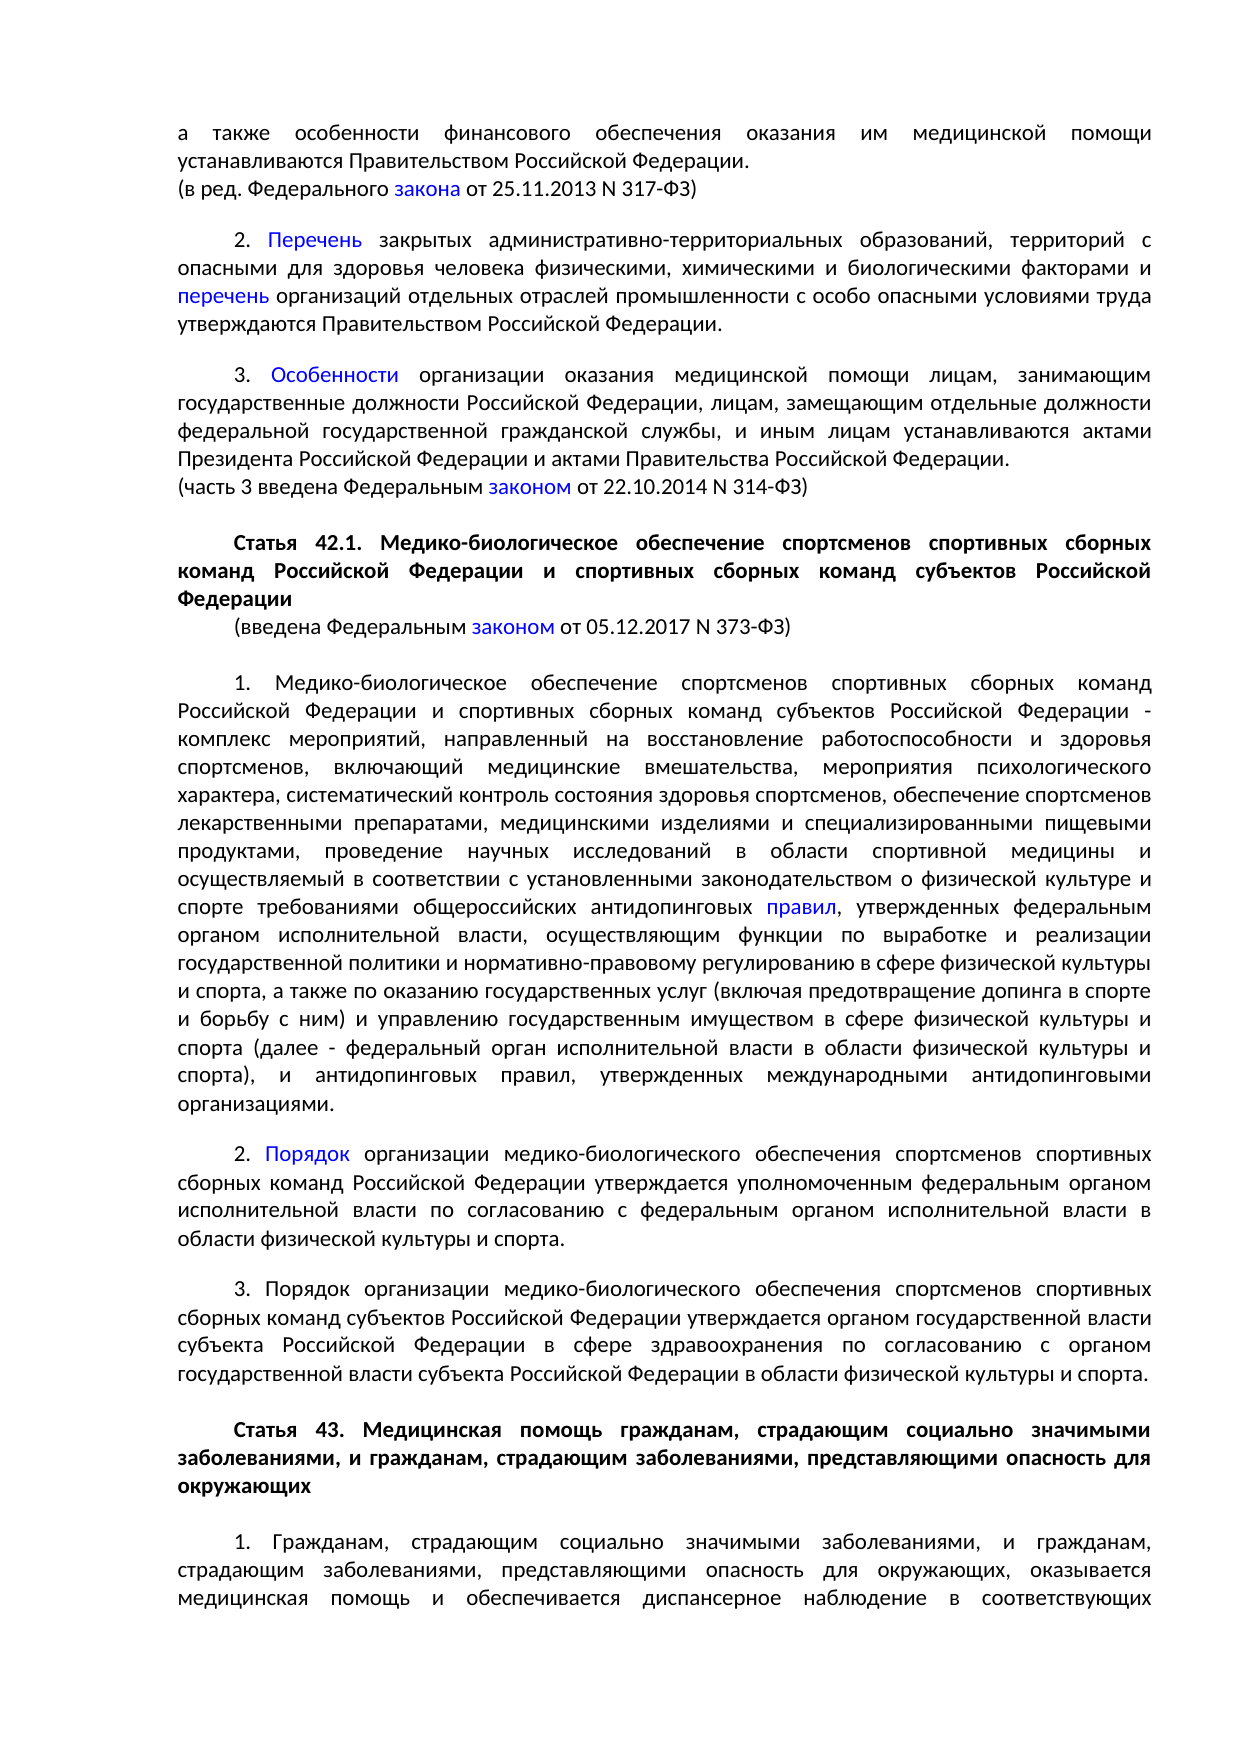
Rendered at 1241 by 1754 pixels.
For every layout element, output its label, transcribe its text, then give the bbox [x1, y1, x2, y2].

text (в ред. Федерального закона от 25.11.2013 N 317-ФЗ) [177, 174, 1152, 202]
title Статья 43. Медицинская помощь гражданам, страдающим социально значимыми заболеваниями, и гражданам, страдающим заболеваниями, представляющими опасность для окружающих [177, 1415, 1152, 1499]
text (часть 3 введена Федеральным законом от 22.10.2014 N 314-ФЗ) [177, 472, 1152, 500]
text 3. Порядок организации медико-биологического обеспечения спортсменов спортивных сборных команд субъектов Российской Федерации утверждается органом государственной власти субъекта Российской Федерации в сфере здравоохранения по согласованию с органом государственной власти субъекта Российской Федерации в области физической культуры и спорта. [177, 1274, 1152, 1387]
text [177, 118, 1152, 174]
text (введена Федеральным законом от 05.12.2017 N 373-ФЗ) [177, 612, 1152, 640]
text 2. Перечень закрытых административно-территориальных образований, территорий с опасными для здоровья человека физическими, химическими и биологическими факторами и перечень организаций отдельных отраслей промышленности с особо опасными условиями труда утверждаются Правительством Российской Федерации. [177, 225, 1152, 337]
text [177, 1527, 1152, 1611]
text 2. Порядок организации медико-биологического обеспечения спортсменов спортивных сборных команд Российской Федерации утверждается уполномоченным федеральным органом исполнительной власти по согласованию с федеральным органом исполнительной власти в области физической культуры и спорта. [177, 1139, 1152, 1252]
text 3. Особенности организации оказания медицинской помощи лицам, занимающим государственные должности Российской Федерации, лицам, замещающим отдельные должности федеральной государственной гражданской службы, и иным лицам устанавливаются актами Президента Российской Федерации и актами Правительства Российской Федерации. [177, 360, 1152, 472]
text 1. Медико-биологическое обеспечение спортсменов спортивных сборных команд Российской Федерации и спортивных сборных команд субъектов Российской Федерации - комплекс мероприятий, направленный на восстановление работоспособности и здоровья спортсменов, включающий медицинские вмешательства, мероприятия психологического характера, систематический контроль состояния здоровья спортсменов, обеспечение спортсменов лекарственными препаратами, медицинскими изделиями и специализированными пищевыми продуктами, проведение научных исследований в области спортивной медицины и осуществляемый в соответствии с установленными законодательством о физической культуре и спорте требованиями общероссийских антидопинговых правил, утвержденных федеральным органом исполнительной власти, осуществляющим функции по выработке и реализации государственной политики и нормативно-правовому регулированию в сфере физической культуры и спорта, а также по оказанию государственных услуг (включая предотвращение допинга в спорте и борьбу с ним) и управлению государственным имуществом в сфере физической культуры и спорта (далее - федеральный орган исполнительной власти в области физической культуры и спорта), и антидопинговых правил, утвержденных международными антидопинговыми организациями. [177, 668, 1152, 1117]
title Статья 42.1. Медико-биологическое обеспечение спортсменов спортивных сборных команд Российской Федерации и спортивных сборных команд субъектов Российской Федерации [177, 528, 1152, 612]
